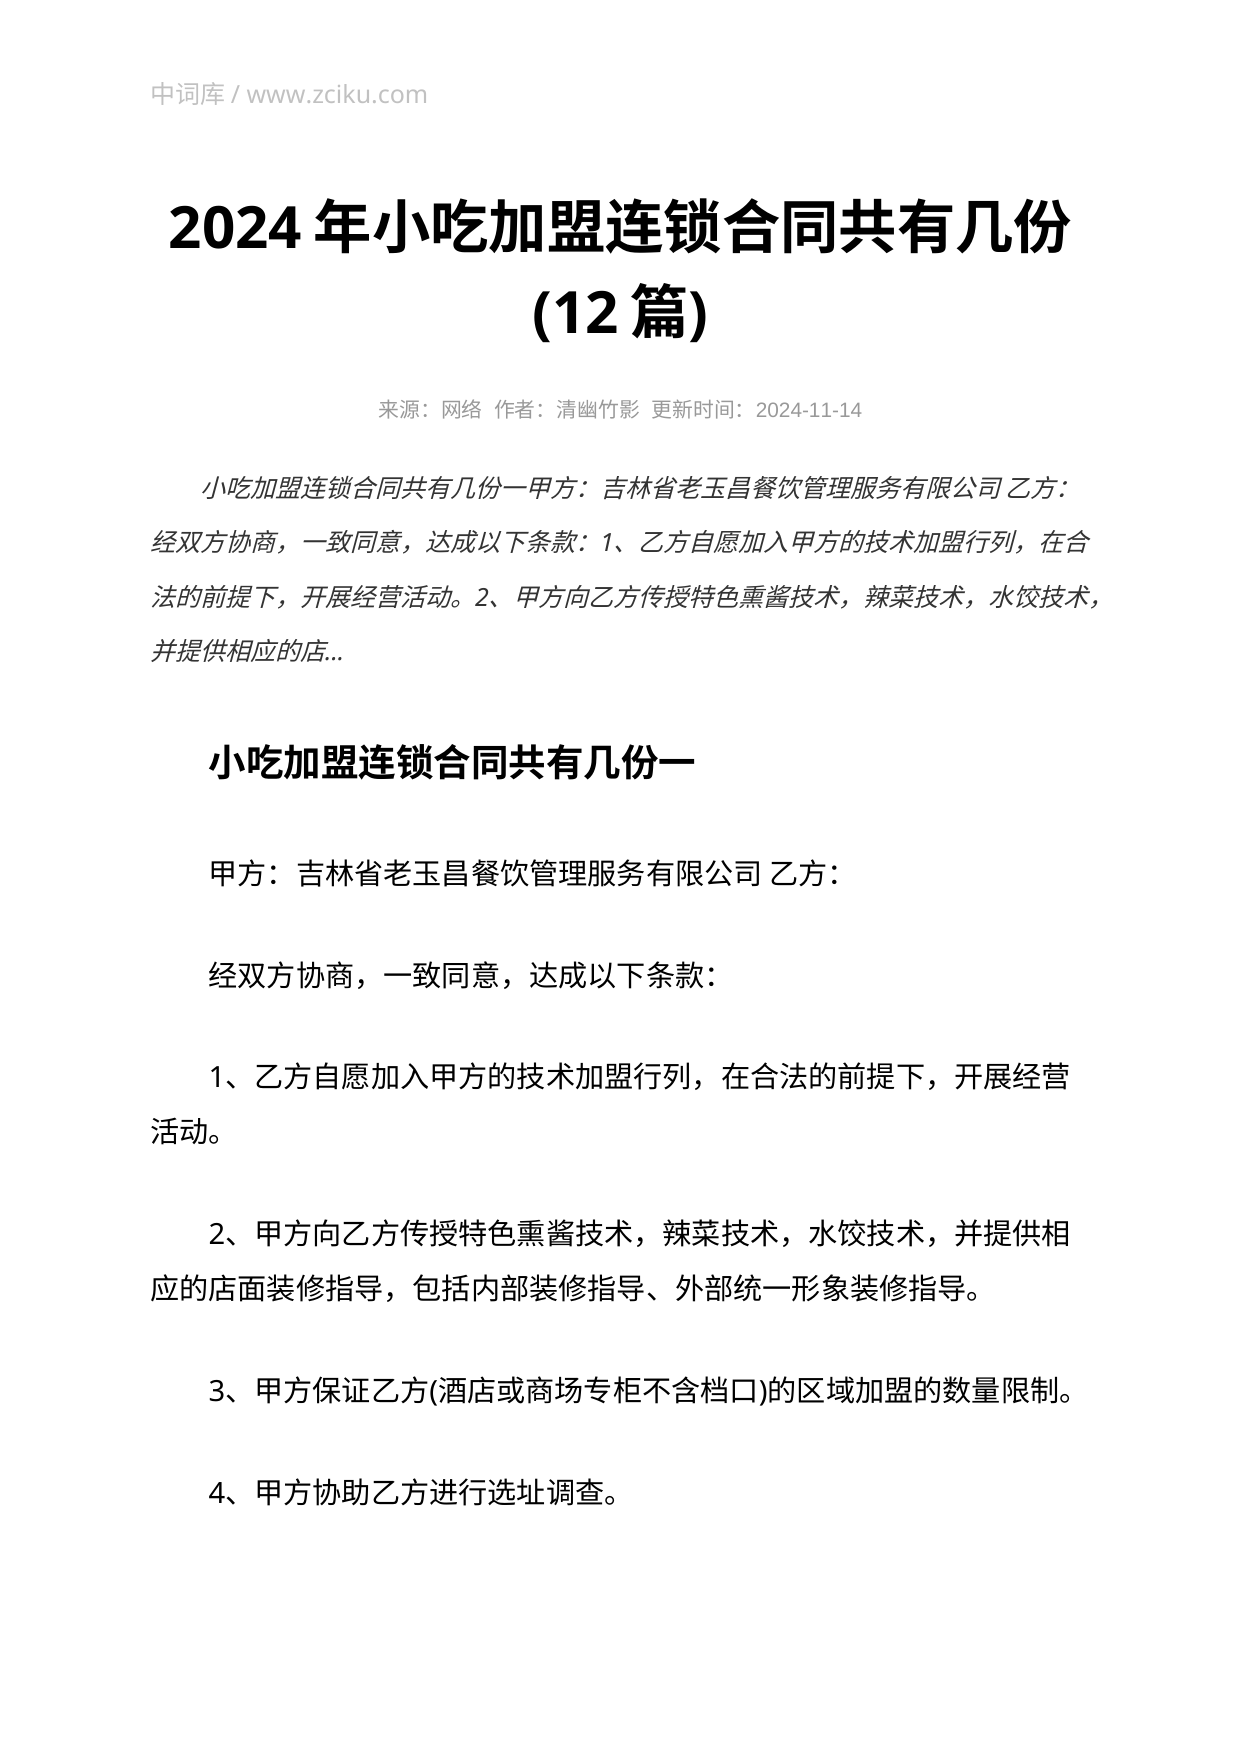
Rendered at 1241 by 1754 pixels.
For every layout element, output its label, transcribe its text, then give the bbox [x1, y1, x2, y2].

text 小吃加盟连锁合同共有几份一甲方：吉林省老玉昌餐饮管理服务有限公司 乙方：经双方协商，一致同意，达成以下条款：1、乙方自愿加入甲方的技术加盟行列，在合法的前提下，开展经营活动。2、甲方向乙方传授特色熏酱技术，辣菜技术，水饺技术，并提供相应的店... [150, 468, 1090, 668]
text 甲方：吉林省老玉昌餐饮管理服务有限公司 乙方： [150, 850, 1090, 893]
text 1、乙方自愿加入甲方的技术加盟行列，在合法的前提下，开展经营活动。 [150, 1054, 1090, 1151]
text 2、甲方向乙方传授特色熏酱技术，辣菜技术，水饺技术，并提供相应的店面装修指导，包括内部装修指导、外部统一形象装修指导。 [150, 1211, 1090, 1308]
text 经双方协商，一致同意，达成以下条款： [150, 952, 1090, 994]
subtitle 2024年小吃加盟连锁合同共有几份(12篇) [150, 181, 1090, 351]
text 4、甲方协助乙方进行选址调查。 [150, 1469, 1090, 1512]
text 小吃加盟连锁合同共有几份一 [150, 733, 1090, 787]
text 3、甲方保证乙方(酒店或商场专柜不含档口)的区域加盟的数量限制。 [150, 1367, 1090, 1410]
text 来源：网络 作者：清幽竹影 更新时间：2024-11-14 [150, 398, 1090, 422]
